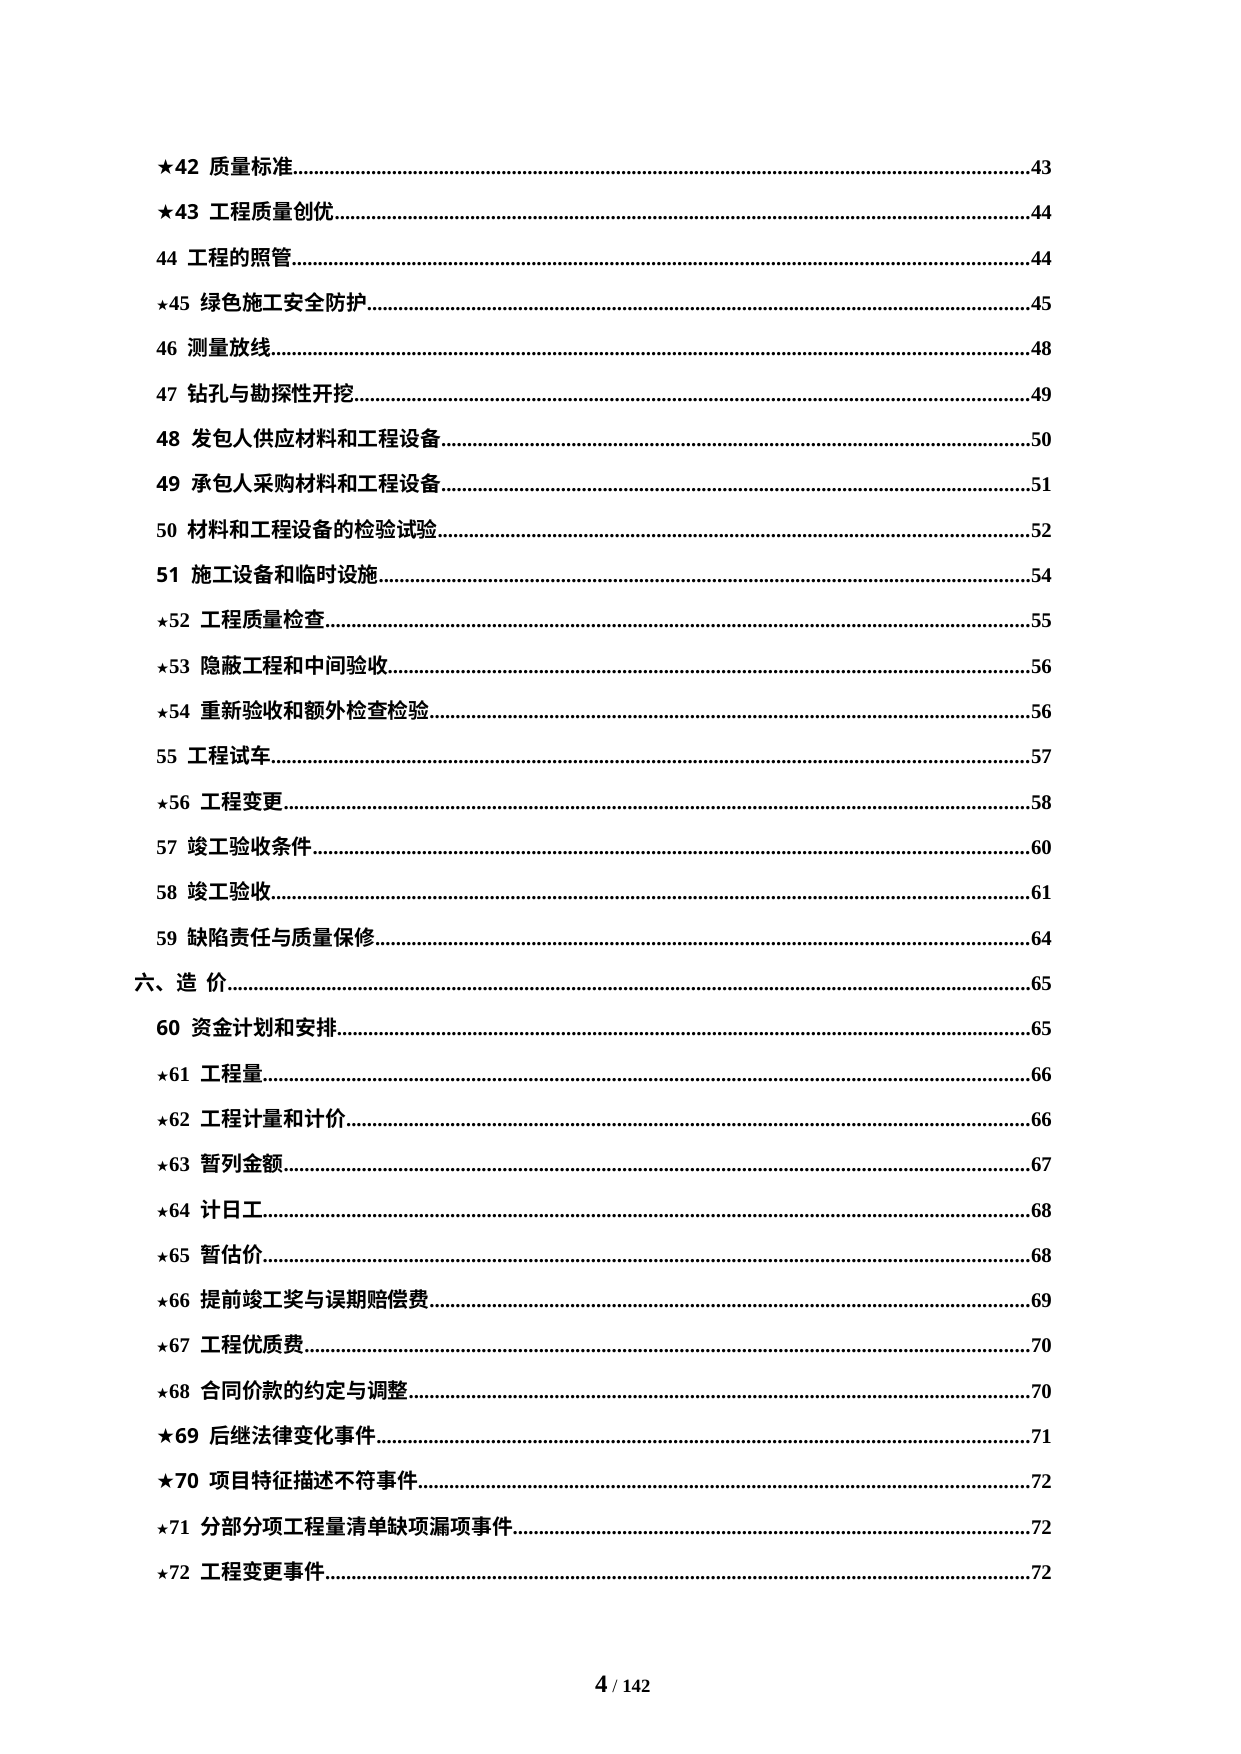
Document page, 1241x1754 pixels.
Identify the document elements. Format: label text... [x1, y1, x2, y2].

text 59 缺陷责任与质量保修 64 [156, 921, 1128, 951]
text ★70 项目特征描述不符事件 72 [156, 1465, 1128, 1495]
text 44 工程的照管 44 [156, 241, 1128, 271]
text ★43 工程质量创优 44 [156, 195, 1128, 226]
text ★63 暂列金额 67 [156, 1147, 1128, 1178]
text 48 发包人供应材料和工程设备 50 [156, 422, 1128, 452]
text ★45 绿色施工安全防护 45 [156, 286, 1128, 316]
text 60 资金计划和安排 65 [156, 1011, 1128, 1042]
text ★54 重新验收和额外检查检验 56 [156, 694, 1128, 724]
text ★42 质量标准 43 [156, 150, 1128, 180]
text 51 施工设备和临时设施 54 [156, 558, 1128, 588]
text ★53 隐蔽工程和中间验收 56 [156, 649, 1128, 679]
text ★52 工程质量检查 55 [156, 604, 1128, 634]
text ★69 后继法律变化事件 71 [156, 1419, 1128, 1450]
text ★61 工程量 66 [156, 1057, 1128, 1087]
text ★68 合同价款的约定与调整 70 [156, 1374, 1128, 1404]
text 49 承包人采购材料和工程设备 51 [156, 467, 1128, 498]
text 57 竣工验收条件 60 [156, 830, 1128, 860]
text 55 工程试车 57 [156, 739, 1128, 770]
text 六、造 价 65 [134, 966, 1128, 996]
text ★71 分部分项工程量清单缺项漏项事件 72 [156, 1510, 1128, 1540]
text 50 材料和工程设备的检验试验 52 [156, 513, 1128, 543]
text ★66 提前竣工奖与误期赔偿费 69 [156, 1283, 1128, 1314]
text ★64 计日工 68 [156, 1193, 1128, 1223]
text 58 竣工验收 61 [156, 876, 1128, 906]
text 47 钻孔与勘探性开挖 49 [156, 377, 1128, 407]
text ★65 暂估价 68 [156, 1238, 1128, 1268]
text 46 测量放线 48 [156, 331, 1128, 362]
text ★72 工程变更事件 72 [156, 1556, 1128, 1586]
text ★67 工程优质费 70 [156, 1329, 1128, 1359]
text ★56 工程变更 58 [156, 785, 1128, 815]
text ★62 工程计量和计价 66 [156, 1102, 1128, 1132]
